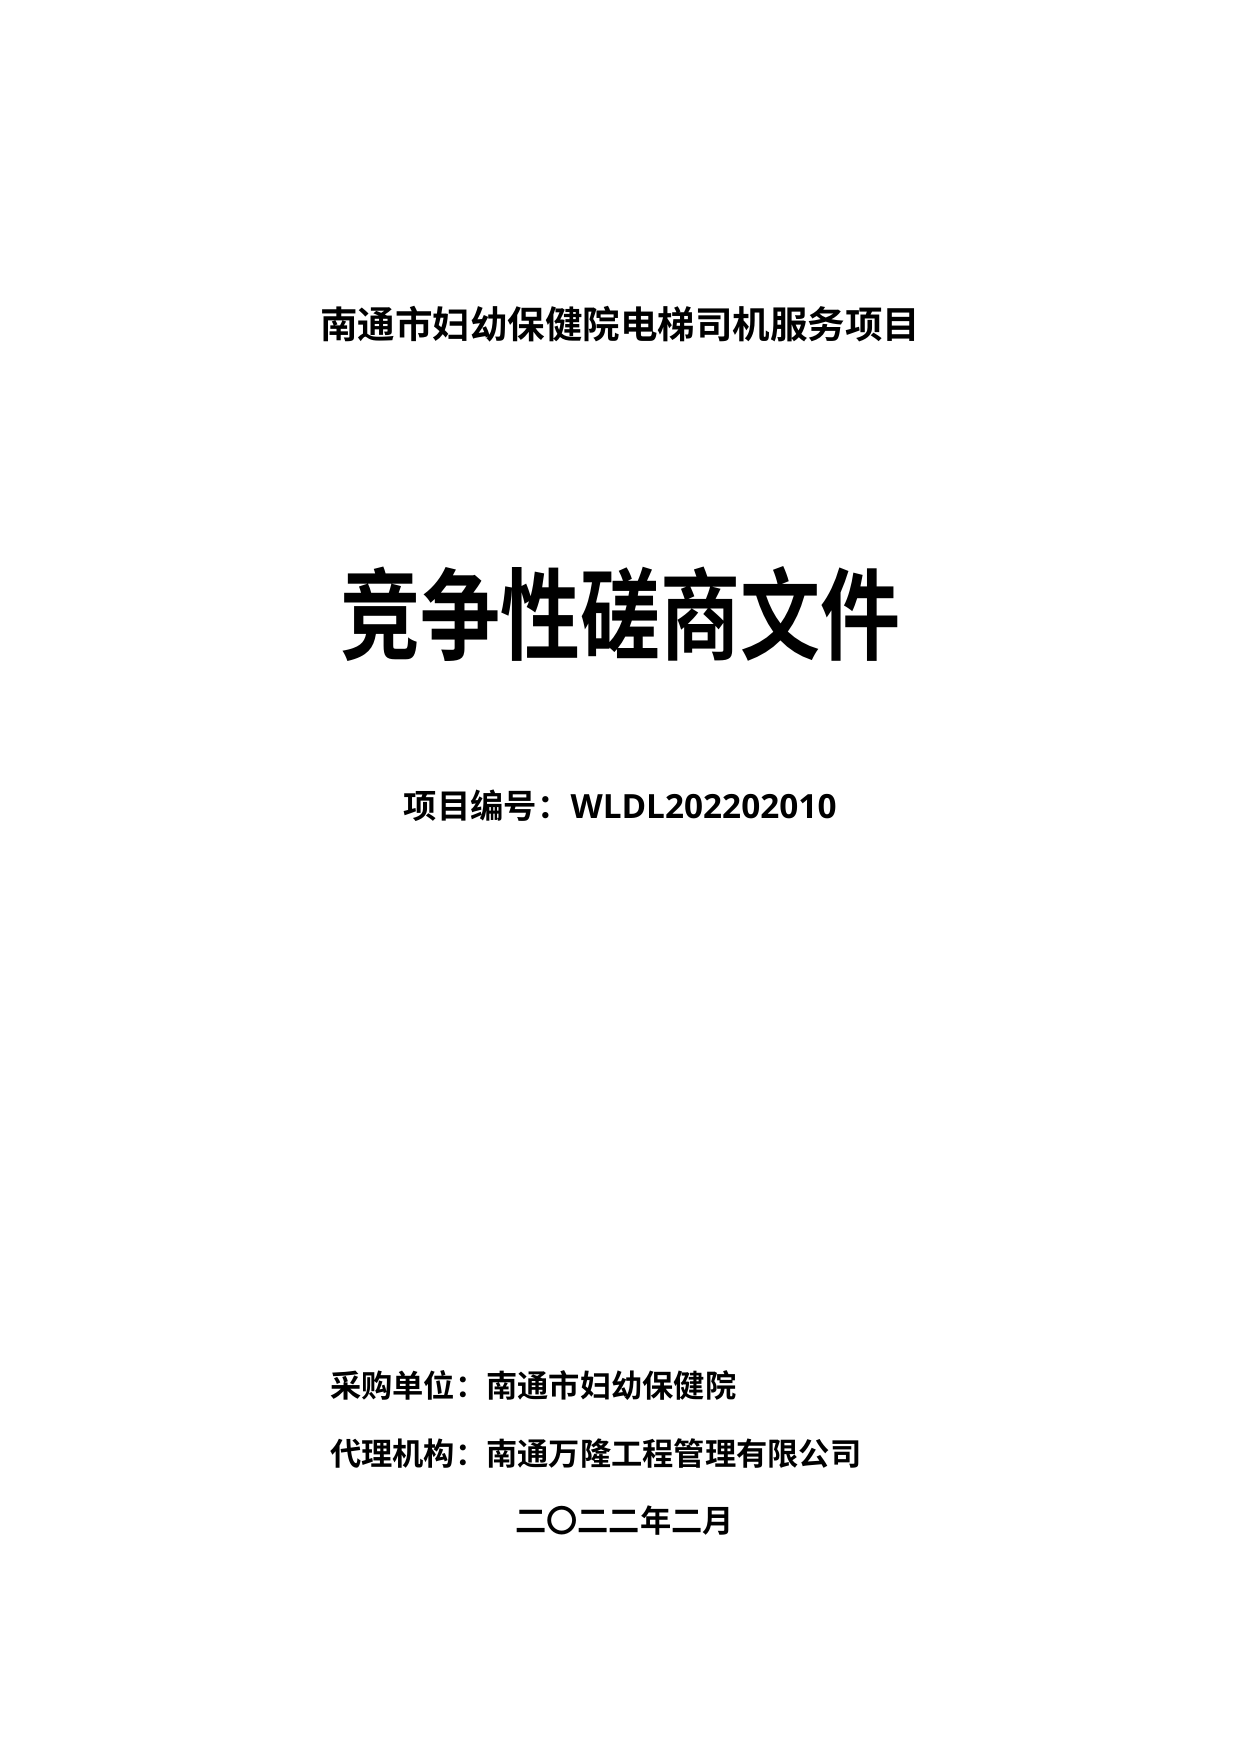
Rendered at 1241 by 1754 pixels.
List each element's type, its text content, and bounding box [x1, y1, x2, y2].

text 南通市妇幼保健院电梯司机服务项目 [142, 295, 1098, 349]
text 代理机构：南通万隆工程管理有限公司 [142, 1429, 1098, 1474]
text 二〇二二年二月 [142, 1497, 1098, 1542]
text 竞争性磋商文件 [142, 536, 1098, 681]
text 采购单位：南通市妇幼保健院 [142, 1361, 1098, 1406]
text 项目编号：WLDL202202010 [142, 779, 1098, 828]
